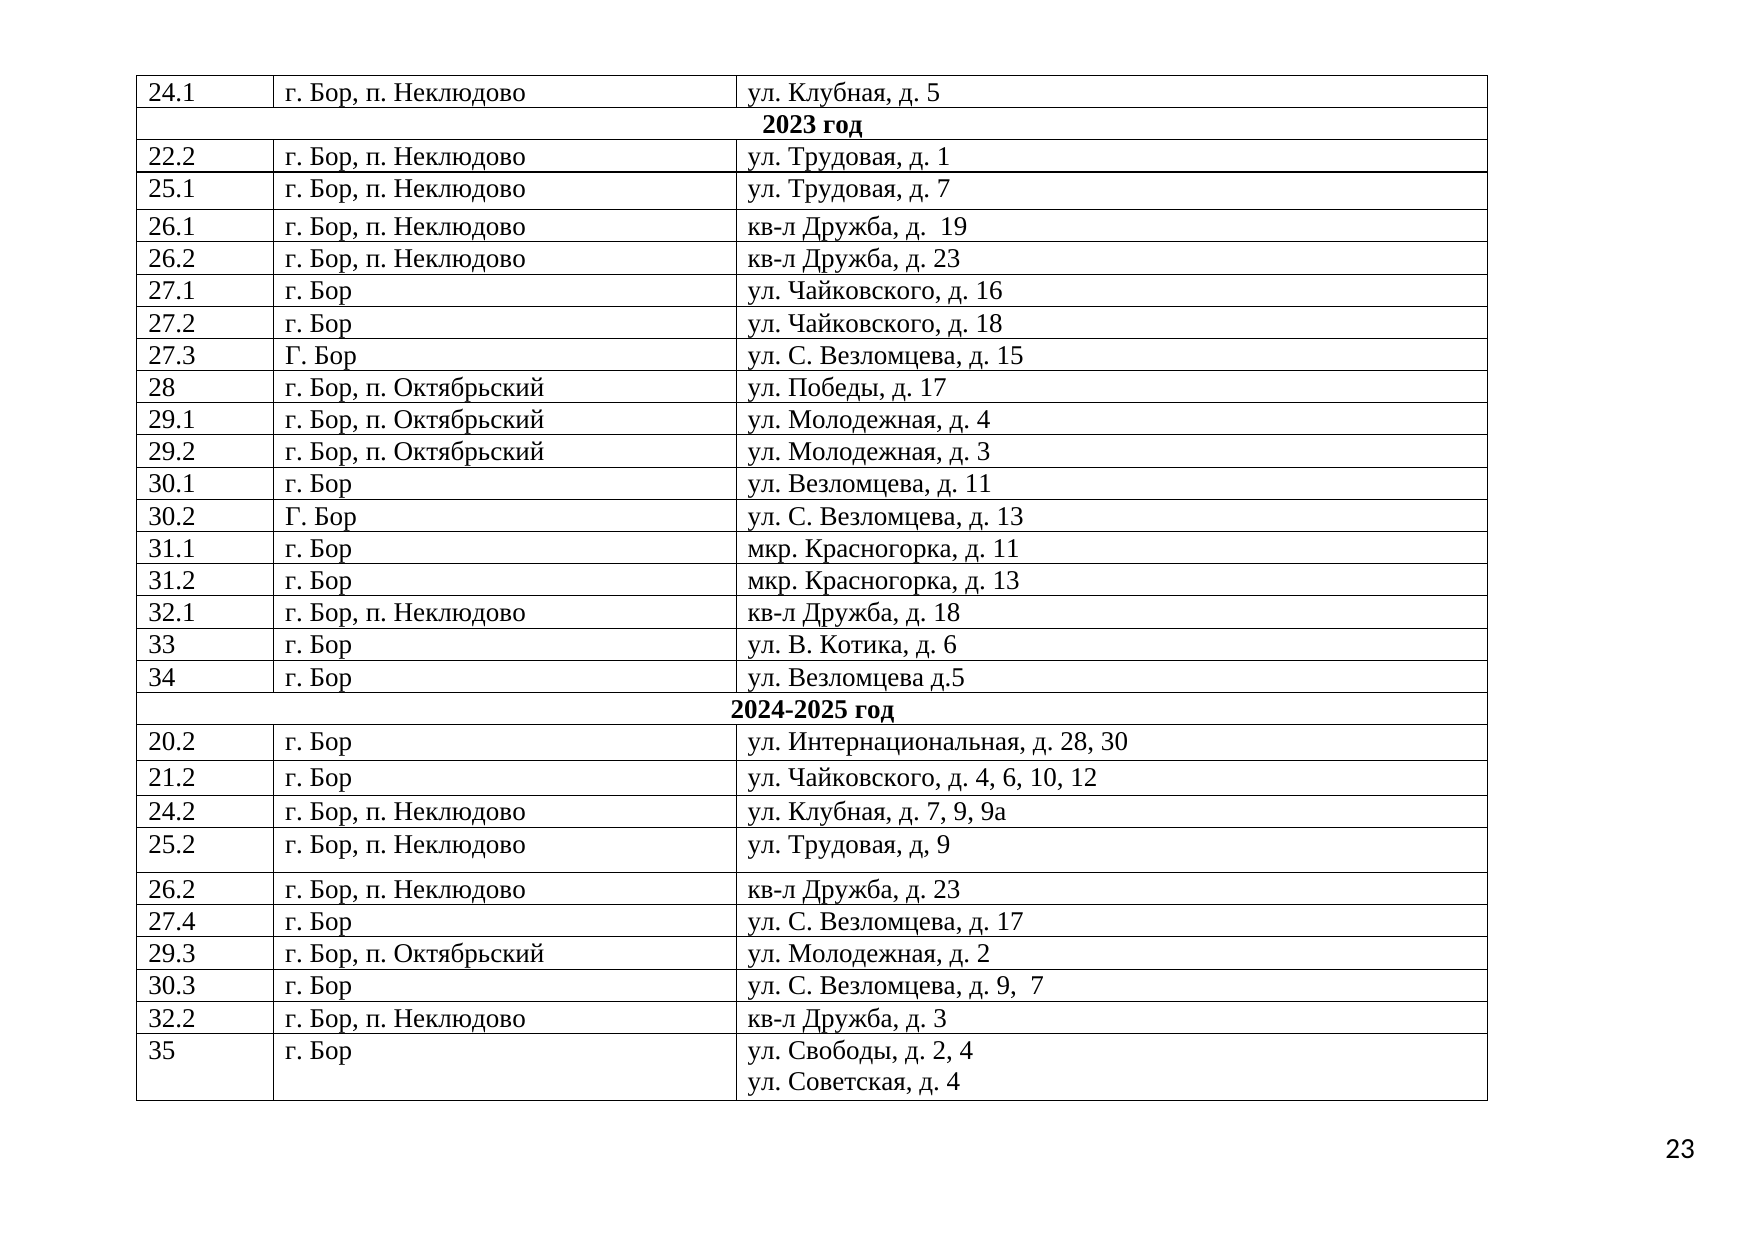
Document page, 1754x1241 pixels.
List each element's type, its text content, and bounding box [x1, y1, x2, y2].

table_cell ул. Интернациональная, д. 28, 30 [737, 725, 1487, 760]
table_cell 29.2 [137, 435, 273, 467]
table_cell 31.2 [137, 564, 273, 595]
table_cell ул. Молодежная, д. 4 [737, 403, 1487, 434]
table_cell г. Бор, п. Неклюдово [274, 242, 736, 273]
table_cell ул. Молодежная, д. 2 [737, 937, 1487, 968]
table_cell 25.1 [137, 173, 273, 209]
table_cell 26.1 [137, 210, 273, 241]
table_cell кв-л Дружба, д. 23 [737, 873, 1487, 904]
table_cell 24.2 [137, 796, 273, 827]
table_cell 26.2 [137, 873, 273, 904]
table_cell 30.2 [137, 500, 273, 531]
table_cell 33 [137, 629, 273, 660]
table_cell г. Бор [274, 905, 736, 936]
table_cell г. Бор, п. Неклюдово [274, 210, 736, 241]
table_cell 34 [137, 661, 273, 692]
table_cell г. Бор, п. Октябрьский [274, 371, 736, 402]
table_cell ул. Свободы, д. 2, 4 ул. Советская, д. 4 [737, 1034, 1487, 1100]
table_cell 27.1 [137, 275, 273, 306]
table_cell 27.2 [137, 307, 273, 338]
table_cell кв-л Дружба, д. 19 [737, 210, 1487, 241]
table_cell 2023 год [137, 108, 1487, 139]
table_cell 28 [137, 371, 273, 402]
table_cell ул. С. Везломцева, д. 15 [737, 339, 1487, 370]
table_cell 26.2 [137, 242, 273, 273]
table_cell г. Бор, п. Неклюдово [274, 1002, 736, 1033]
table_cell г. Бор, п. Неклюдово [274, 173, 736, 209]
table_cell Г. Бор [274, 500, 736, 531]
table_cell г. Бор [274, 275, 736, 306]
table_cell г. Бор, п. Неклюдово [274, 76, 736, 107]
table_cell 30.3 [137, 970, 273, 1001]
table_cell 29.3 [137, 937, 273, 968]
table_cell г. Бор [274, 532, 736, 563]
table_cell г. Бор [274, 970, 736, 1001]
table_cell ул. Клубная, д. 5 [737, 76, 1487, 107]
table_cell г. Бор, п. Неклюдово [274, 796, 736, 827]
table_cell ул. Победы, д. 17 [737, 371, 1487, 402]
table_cell ул. В. Котика, д. 6 [737, 629, 1487, 660]
table_cell кв-л Дружба, д. 23 [737, 242, 1487, 273]
table_cell г. Бор, п. Октябрьский [274, 435, 736, 467]
table_cell 32.2 [137, 1002, 273, 1033]
table_cell ул. Чайковского, д. 16 [737, 275, 1487, 306]
table_cell ул. Трудовая, д. 1 [737, 140, 1487, 171]
table_cell ул. Трудовая, д. 7 [737, 173, 1487, 209]
table_cell ул. Молодежная, д. 3 [737, 435, 1487, 467]
table_cell г. Бор [274, 761, 736, 794]
table_cell 24.1 [137, 76, 273, 107]
table_cell ул. Чайковского, д. 4, 6, 10, 12 [737, 761, 1487, 794]
table_cell г. Бор [274, 629, 736, 660]
table_cell г. Бор [274, 307, 736, 338]
table_cell ул. Клубная, д. 7, 9, 9а [737, 796, 1487, 827]
table_cell ул. Трудовая, д, 9 [737, 828, 1487, 872]
table_cell 25.2 [137, 828, 273, 872]
table_cell г. Бор, п. Неклюдово [274, 873, 736, 904]
table_cell 31.1 [137, 532, 273, 563]
table_cell г. Бор, п. Неклюдово [274, 140, 736, 171]
table_cell мкр. Красногорка, д. 11 [737, 532, 1487, 563]
table_cell ул. С. Везломцева, д. 17 [737, 905, 1487, 936]
table_cell г. Бор, п. Неклюдово [274, 596, 736, 627]
table_cell г. Бор, п. Неклюдово [274, 828, 736, 872]
table_cell ул. Везломцева, д. 11 [737, 468, 1487, 499]
table_cell кв-л Дружба, д. 3 [737, 1002, 1487, 1033]
table_cell ул. Чайковского, д. 18 [737, 307, 1487, 338]
table_cell г. Бор [274, 468, 736, 499]
table_cell г. Бор, п. Октябрьский [274, 403, 736, 434]
table_cell 2024-2025 год [137, 693, 1487, 724]
table_cell мкр. Красногорка, д. 13 [737, 564, 1487, 595]
table_cell 21.2 [137, 761, 273, 794]
table_cell ул. С. Везломцева, д. 9, 7 [737, 970, 1487, 1001]
table_cell г. Бор [274, 564, 736, 595]
table_cell ул. Везломцева д.5 [737, 661, 1487, 692]
table_cell 30.1 [137, 468, 273, 499]
table_cell 35 [137, 1034, 273, 1100]
table_cell 22.2 [137, 140, 273, 171]
table_cell 29.1 [137, 403, 273, 434]
table_cell Г. Бор [274, 339, 736, 370]
table_cell 20.2 [137, 725, 273, 760]
table_cell 32.1 [137, 596, 273, 627]
table_cell г. Бор [274, 661, 736, 692]
table_cell г. Бор, п. Октябрьский [274, 937, 736, 968]
table_cell ул. С. Везломцева, д. 13 [737, 500, 1487, 531]
table_cell г. Бор [274, 1034, 736, 1100]
table_cell кв-л Дружба, д. 18 [737, 596, 1487, 627]
table_cell г. Бор [274, 725, 736, 760]
table_cell 27.3 [137, 339, 273, 370]
table_cell 27.4 [137, 905, 273, 936]
